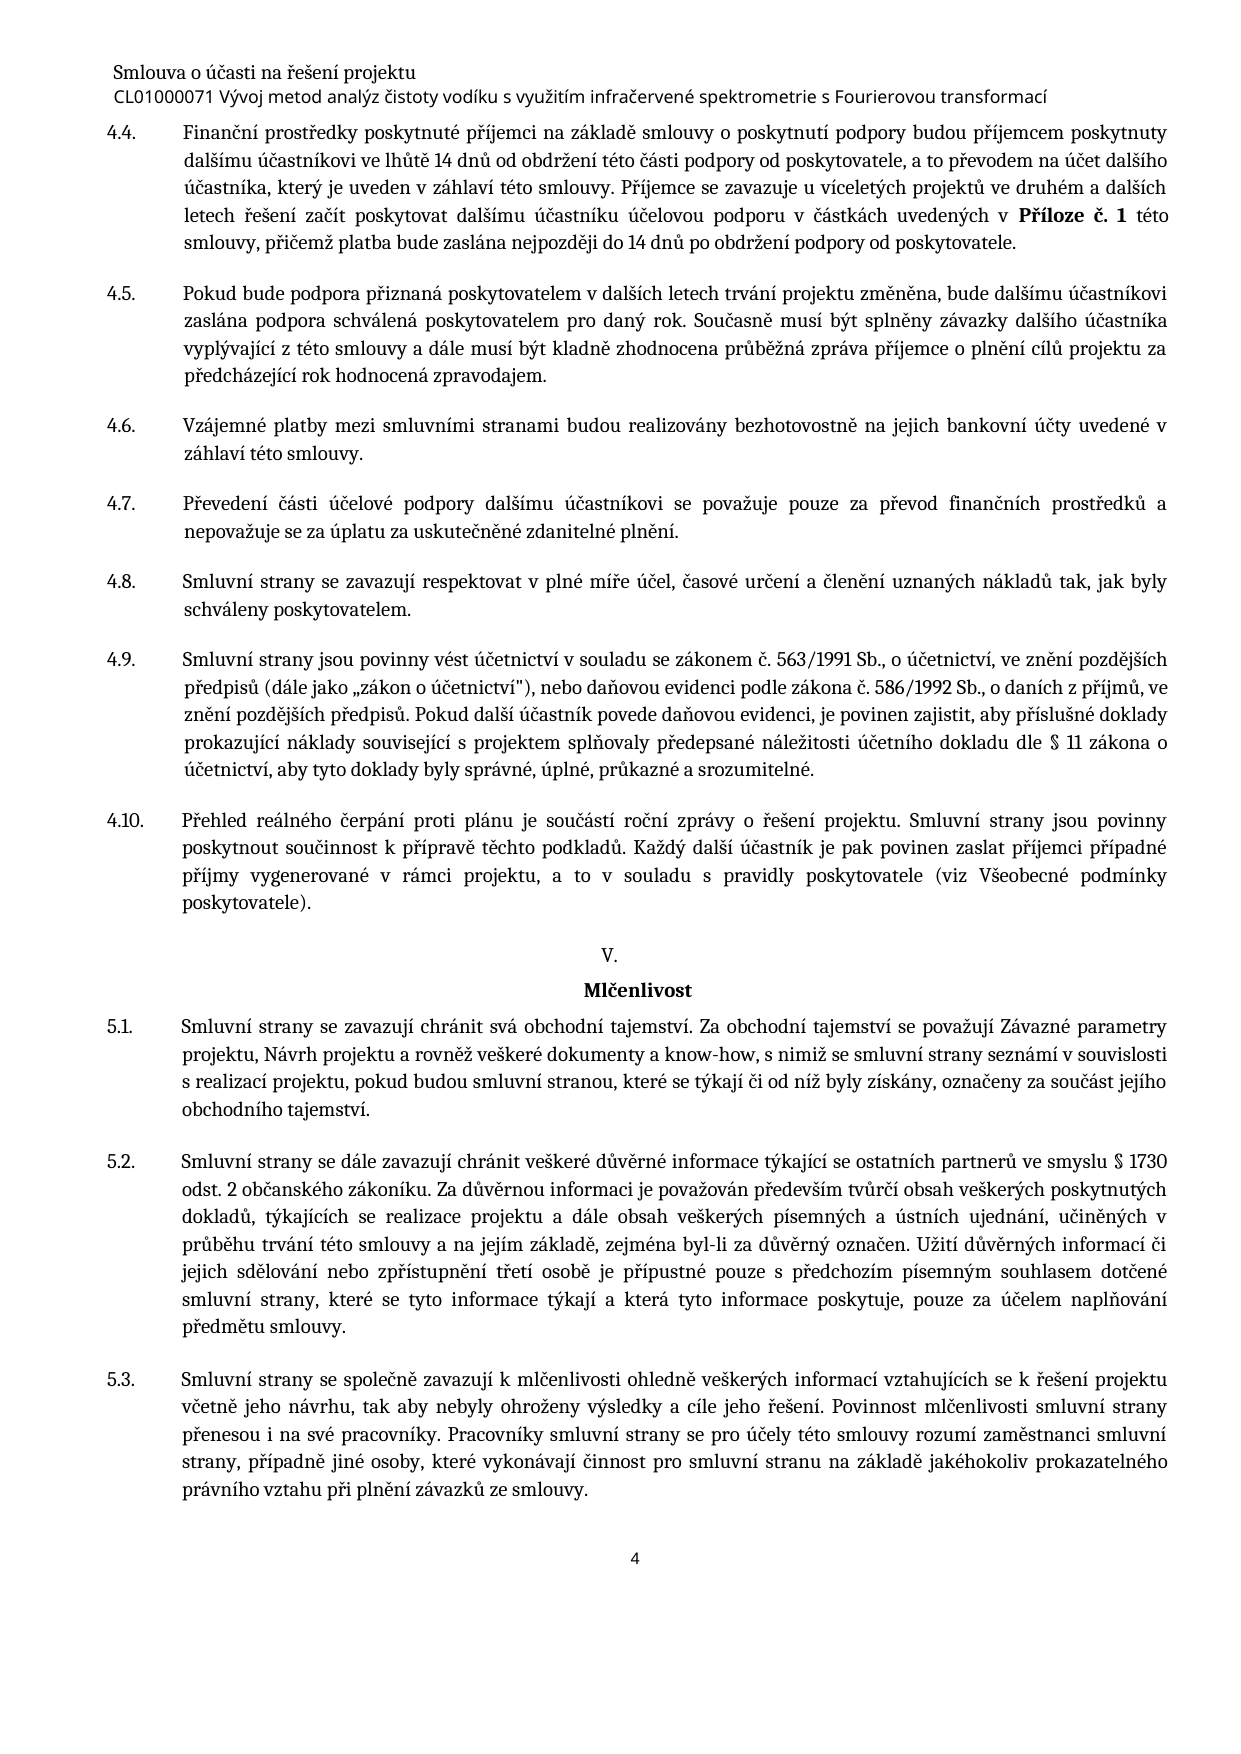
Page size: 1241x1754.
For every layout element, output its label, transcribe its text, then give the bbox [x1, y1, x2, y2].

list Přehled reálného čerpání proti plánu je součástí roční zprávy o řešení projektu. Smluvní strany jsou povinny poskytnout součinnost k přípravě těchto podkladů. Každý další účastník je pak povinen zaslat příjemci případné příjmy vygenerované v rámci projektu, a to v souladu s pravidly poskytovatele (viz Všeobecné podmínky poskytovatele). [107, 808, 1169, 915]
list Smluvní strany se dále zavazují chránit veškeré důvěrné informace týkající se ostatních partnerů ve smyslu § 1730 odst. 2 občanského zákoníku. Za důvěrnou informaci je považován především tvůrčí obsah veškerých poskytnutých dokladů, týkajících se realizace projektu a dále obsah veškerých písemných a ústních ujednání, učiněných v průběhu trvání této smlouvy a na jejím základě, zejména byl-li za důvěrný označen. Užití důvěrných informací či jejich sdělování nebo zpřístupnění třetí osobě je přípustné pouze s předchozím písemným souhlasem dotčené smluvní strany, které se tyto informace týkají a která tyto informace poskytuje, pouze za účelem naplňování předmětu smlouvy. [107, 1150, 1169, 1339]
list Smluvní strany se zavazují chránit svá obchodní tajemství. Za obchodní tajemství se považují Závazné parametry projektu, Návrh projektu a rovněž veškeré dokumenty a know-how, s nimiž se smluvní strany seznámí v souvislosti s realizací projektu, pokud budou smluvní stranou, které se týkají či od níž byly získány, označeny za součást jejího obchodního tajemství. [107, 1015, 1169, 1121]
list Finanční prostředky poskytnuté příjemci na základě smlouvy o poskytnutí podpory budou příjemcem poskytnuty dalšímu účastníkovi ve lhůtě 14 dnů od obdržení této části podpory od poskytovatele, a to převodem na účet dalšího účastníka, který je uveden v záhlaví této smlouvy. Příjemce se zavazuje u víceletých projektů ve druhém a dalších letech řešení začít poskytovat dalšímu účastníku účelovou podporu v částkách uvedených v Příloze č. 1 této smlouvy, přičemž platba bude zaslána nejpozději do 14 dnů po obdržení podpory od poskytovatele. [107, 121, 1169, 255]
list Smluvní strany se zavazují respektovat v plné míře účel, časové určení a členění uznaných nákladů tak, jak byly schváleny poskytovatelem. [107, 570, 1169, 621]
list Převedení části účelové podpory dalšímu účastníkovi se považuje pouze za převod finančních prostředků a nepovažuje se za úplatu za uskutečněné zdanitelné plnění. [107, 492, 1169, 543]
list Smluvní strany se společně zavazují k mlčenlivosti ohledně veškerých informací vztahujících se k řešení projektu včetně jeho návrhu, tak aby nebyly ohroženy výsledky a cíle jeho řešení. Povinnost mlčenlivosti smluvní strany přenesou i na své pracovníky. Pracovníky smluvní strany se pro účely této smlouvy rozumí zaměstnanci smluvní strany, případně jiné osoby, které vykonávají činnost pro smluvní stranu na základě jakéhokoliv prokazatelného právního vztahu při plnění závazků ze smlouvy. [107, 1367, 1169, 1501]
text Mlčenlivost [107, 979, 1169, 1003]
list Smluvní strany jsou povinny vést účetnictví v souladu se zákonem č. 563/1991 Sb., o účetnictví, ve znění pozdějších předpisů (dále jako „zákon o účetnictví"), nebo daňovou evidenci podle zákona č. 586/1992 Sb., o daních z příjmů, ve znění pozdějších předpisů. Pokud další účastník povede daňovou evidenci, je povinen zajistit, aby příslušné doklady prokazující náklady související s projektem splňovaly předepsané náležitosti účetního dokladu dle § 11 zákona o účetnictví, aby tyto doklady byly správné, úplné, průkazné a srozumitelné. [107, 648, 1169, 782]
list Vzájemné platby mezi smluvními stranami budou realizovány bezhotovostně na jejich bankovní účty uvedené v záhlaví této smlouvy. [107, 414, 1169, 466]
list Pokud bude podpora přiznaná poskytovatelem v dalších letech trvání projektu změněna, bude dalšímu účastníkovi zaslána podpora schválená poskytovatelem pro daný rok. Současně musí být splněny závazky dalšího účastníka vyplývající z této smlouvy a dále musí být kladně zhodnocena průběžná zpráva příjemce o plnění cílů projektu za předcházející rok hodnocená zpravodajem. [107, 281, 1169, 388]
